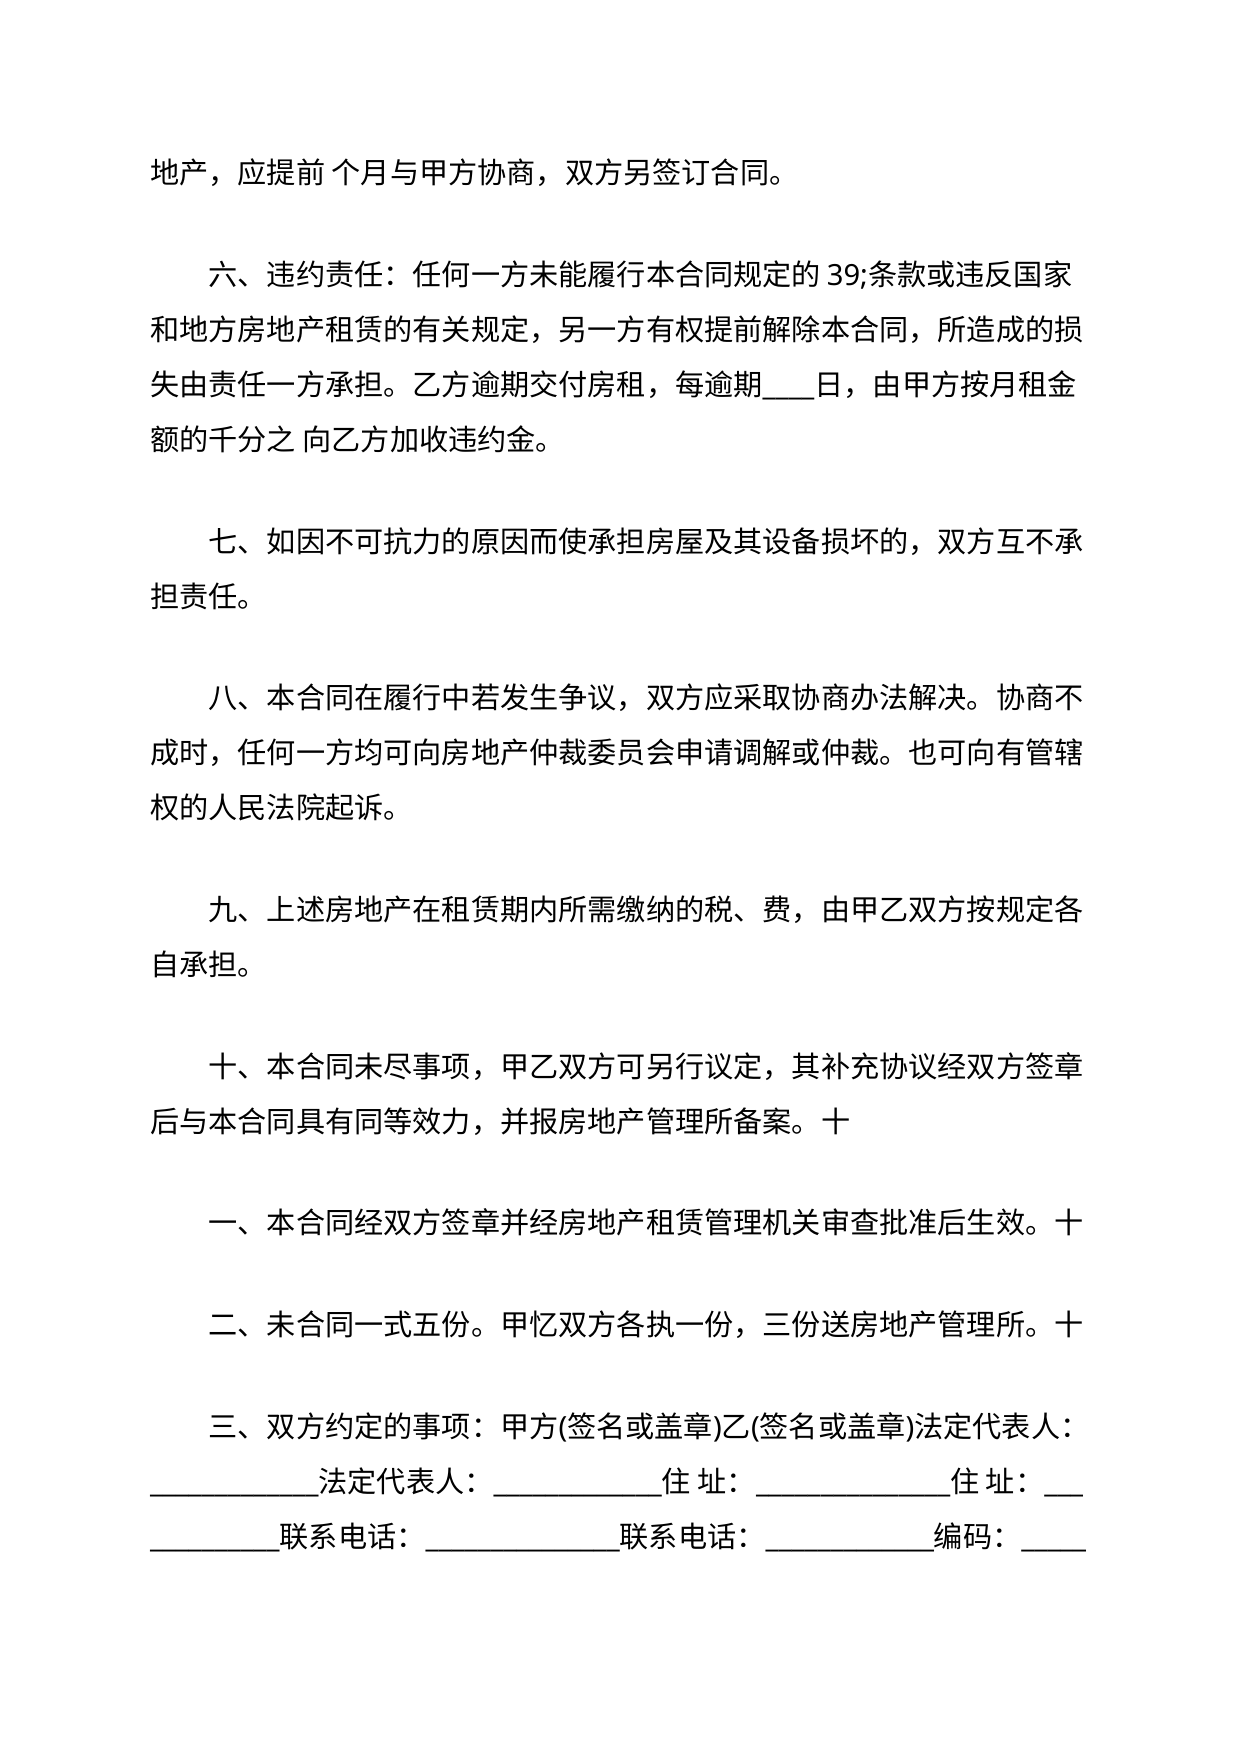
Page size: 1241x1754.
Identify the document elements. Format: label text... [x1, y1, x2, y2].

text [150, 150, 1090, 192]
text 一、本合同经双方签章并经房地产租赁管理机关审查批准后生效。十 [150, 1200, 1090, 1242]
text 九、上述房地产在租赁期内所需缴纳的税、费，由甲乙双方按规定各自承担。 [150, 887, 1090, 984]
text 六、违约责任：任何一方未能履行本合同规定的39;条款或违反国家和地方房地产租赁的有关规定，另一方有权提前解除本合同，所造成的损失由责任一方承担。乙方逾期交付房租，每逾期____日，由甲方按月租金额的千分之 向乙方加收违约金。 [150, 252, 1090, 459]
text 二、未合同一式五份。甲忆双方各执一份，三份送房地产管理所。十 [150, 1302, 1090, 1344]
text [150, 1403, 1090, 1556]
text 十、本合同未尽事项，甲乙双方可另行议定，其补充协议经双方签章后与本合同具有同等效力，并报房地产管理所备案。十 [150, 1043, 1090, 1141]
text 七、如因不可抗力的原因而使承担房屋及其设备损坏的，双方互不承担责任。 [150, 518, 1090, 616]
text 八、本合同在履行中若发生争议，双方应采取协商办法解决。协商不成时，任何一方均可向房地产仲裁委员会申请调解或仲裁。也可向有管辖权的人民法院起诉。 [150, 675, 1090, 827]
